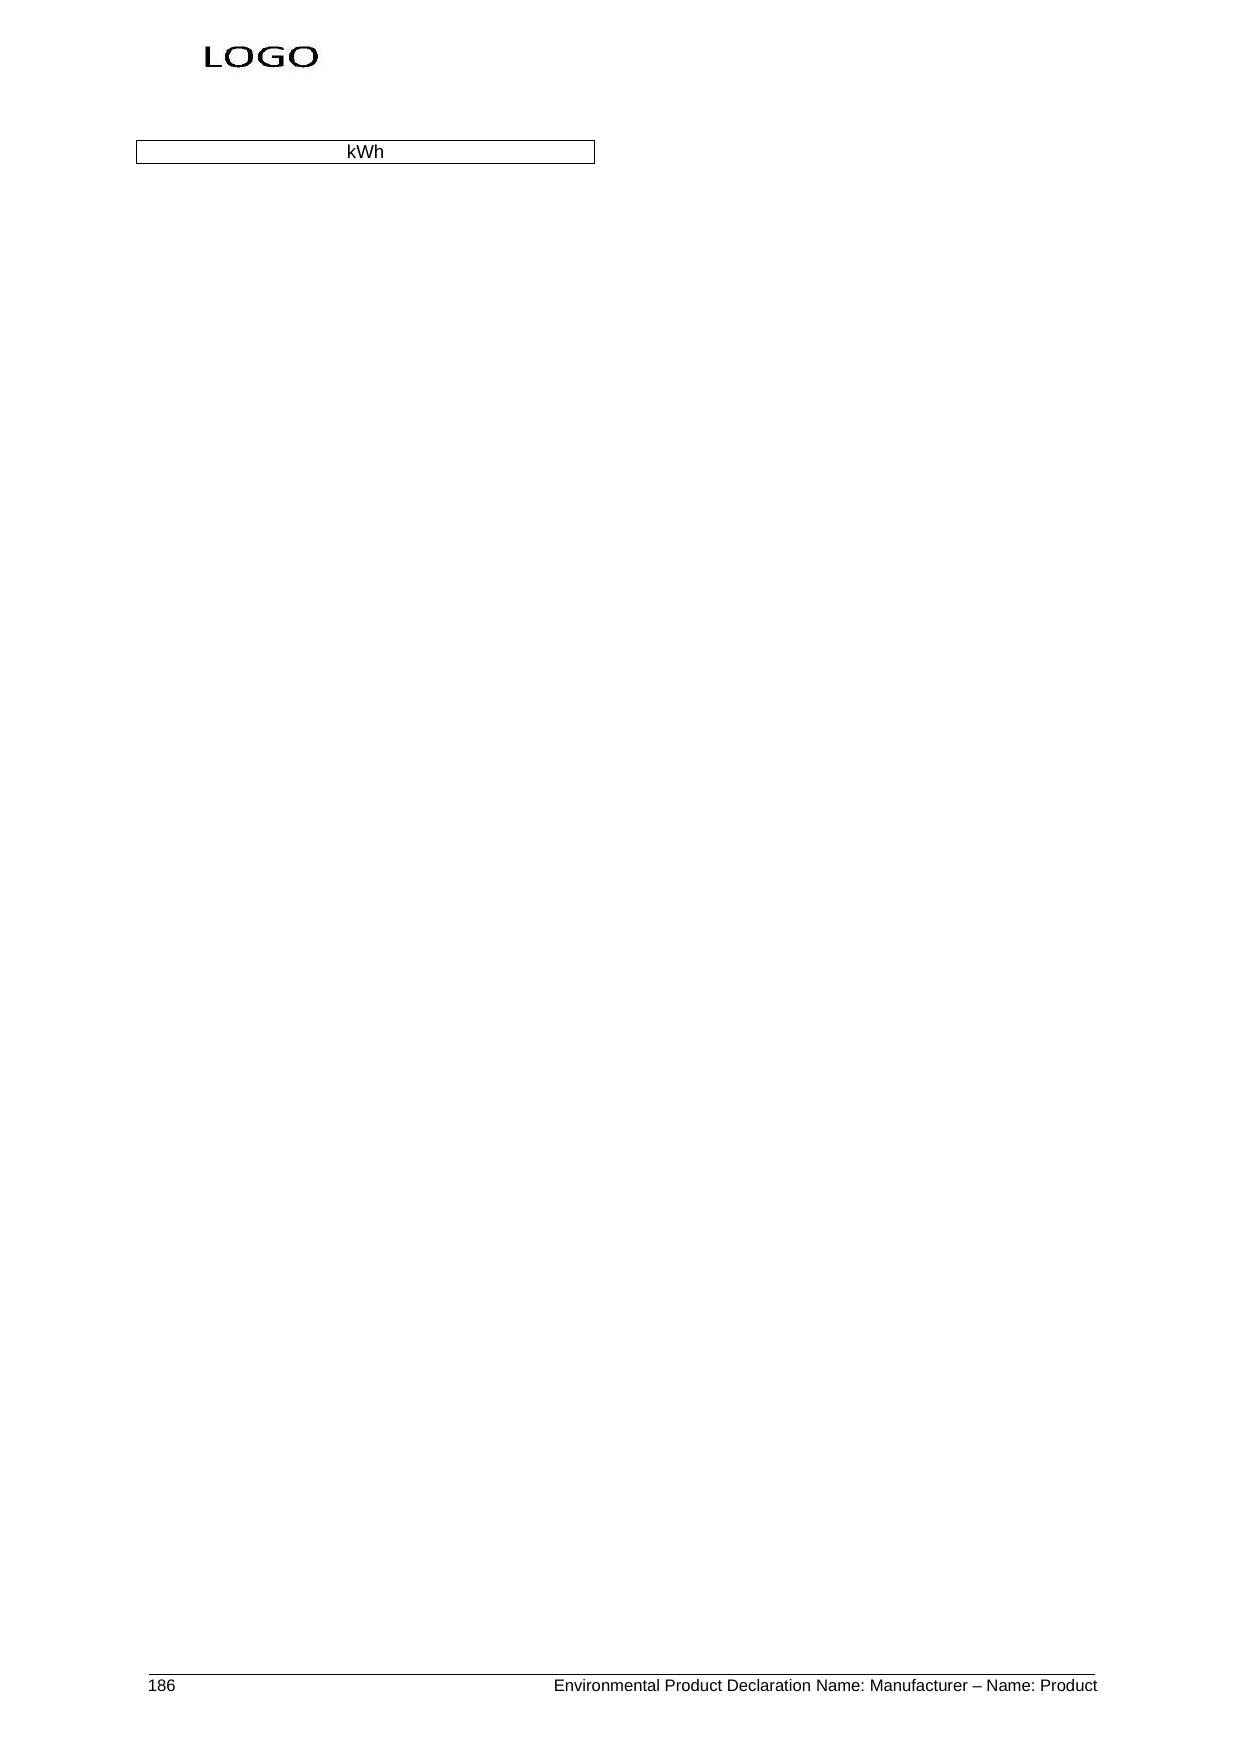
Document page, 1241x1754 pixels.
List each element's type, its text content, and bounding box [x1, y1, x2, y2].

table_cell kWh [137, 141, 594, 162]
picture [148, 13, 623, 102]
